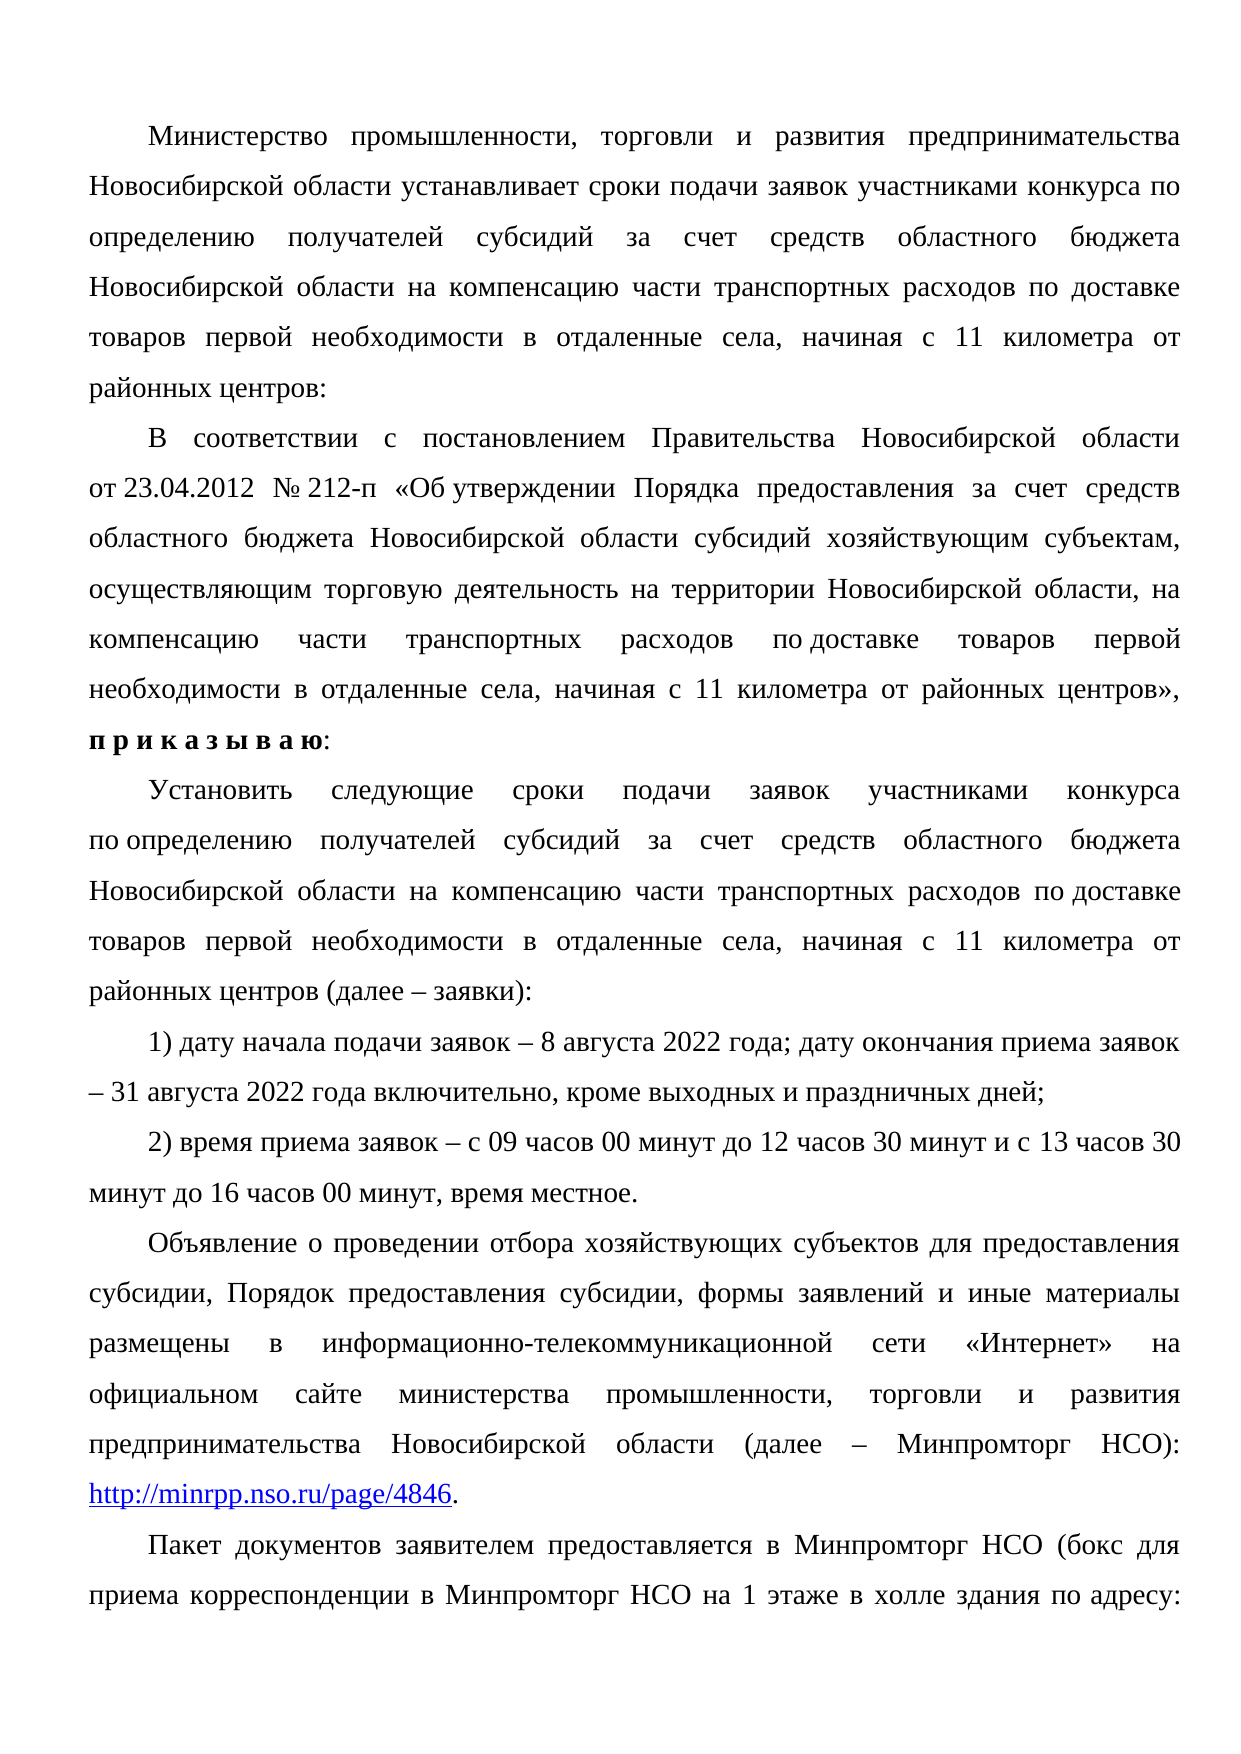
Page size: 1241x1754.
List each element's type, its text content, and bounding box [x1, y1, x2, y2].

text В соответствии с постановлением Правительства Новосибирской области от 23.04.2012 № 212-п «Об утверждении Порядка предоставления за счет средств областного бюджета Новосибирской области субсидий хозяйствующим субъектам, осуществляющим торговую деятельность на территории Новосибирской области, на компенсацию части транспортных расходов по доставке товаров первой необходимости в отдаленные села, начиная с 11 километра от районных центров», п р и к а з ы в а ю: [89, 420, 1181, 755]
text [89, 1527, 1181, 1611]
text Установить следующие сроки подачи заявок участниками конкурса по определению получателей субсидий за счет средств областного бюджета Новосибирской области на компенсацию части транспортных расходов по доставке товаров первой необходимости в отдаленные села, начиная с 11 километра от районных центров (далее – заявки): [89, 772, 1181, 1007]
text 2) время приема заявок – с 09 часов 00 минут до 12 часов 30 минут и с 13 часов 30 минут до 16 часов 00 минут, время местное. [89, 1124, 1181, 1208]
text Объявление о проведении отбора хозяйствующих субъектов для предоставления субсидии, Порядок предоставления субсидии, формы заявлений и иные материалы размещены в информационно-телекоммуникационной сети «Интернет» на официальном сайте министерства промышленности, торговли и развития предпринимательства Новосибирской области (далее – Минпромторг НСО): http://minrpp.nso.ru/page/4846. [89, 1225, 1181, 1510]
text Министерство промышленности, торговли и развития предпринимательства Новосибирской области устанавливает сроки подачи заявок участниками конкурса по определению получателей субсидий за счет средств областного бюджета Новосибирской области на компенсацию части транспортных расходов по доставке товаров первой необходимости в отдаленные села, начиная с 11 километра от районных центров: [89, 118, 1181, 403]
text 1) дату начала подачи заявок – 8 августа 2022 года; дату окончания приема заявок – 31 августа 2022 года включительно, кроме выходных и праздничных дней; [89, 1024, 1181, 1108]
